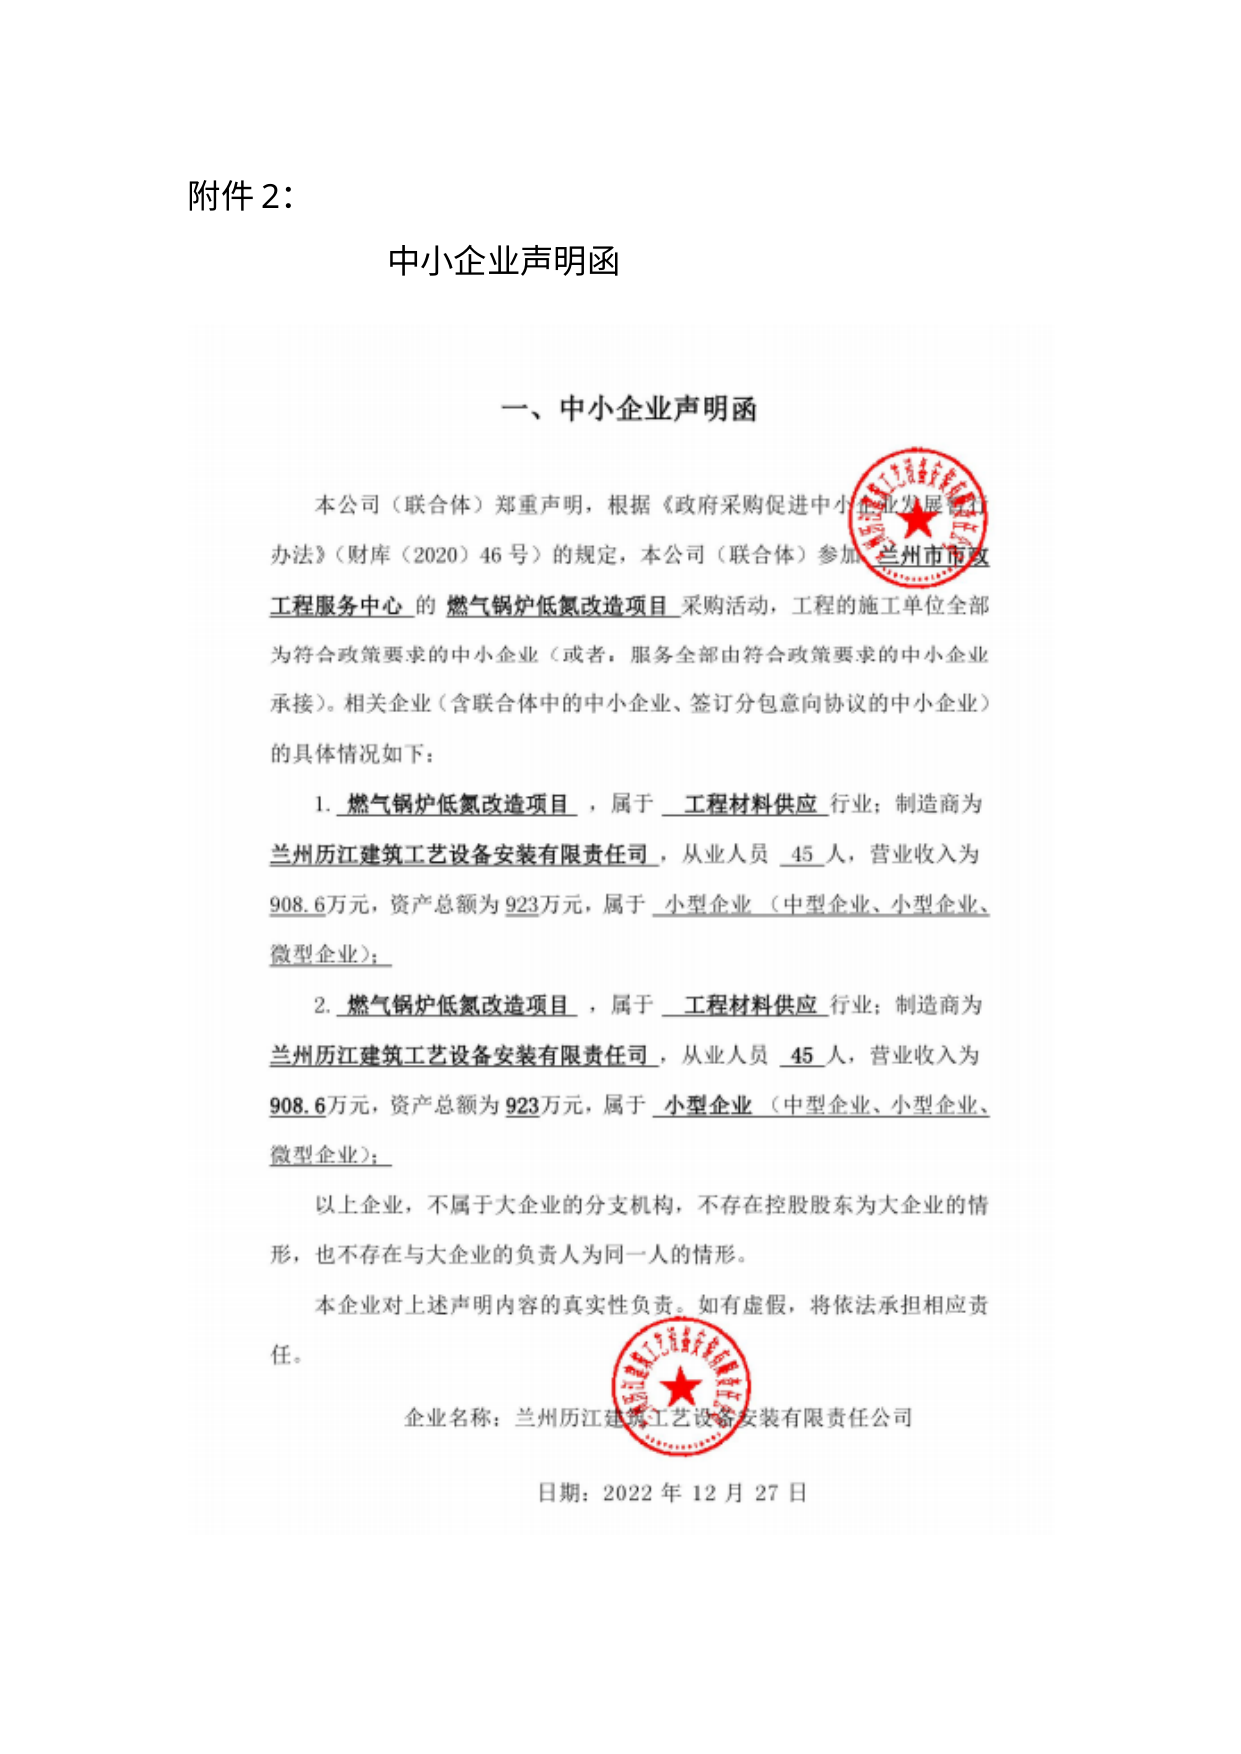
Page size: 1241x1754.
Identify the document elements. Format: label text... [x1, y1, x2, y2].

text 中小企业声明函 [187, 227, 1053, 292]
text 附件2： [187, 162, 1053, 227]
picture [187, 324, 1055, 1535]
